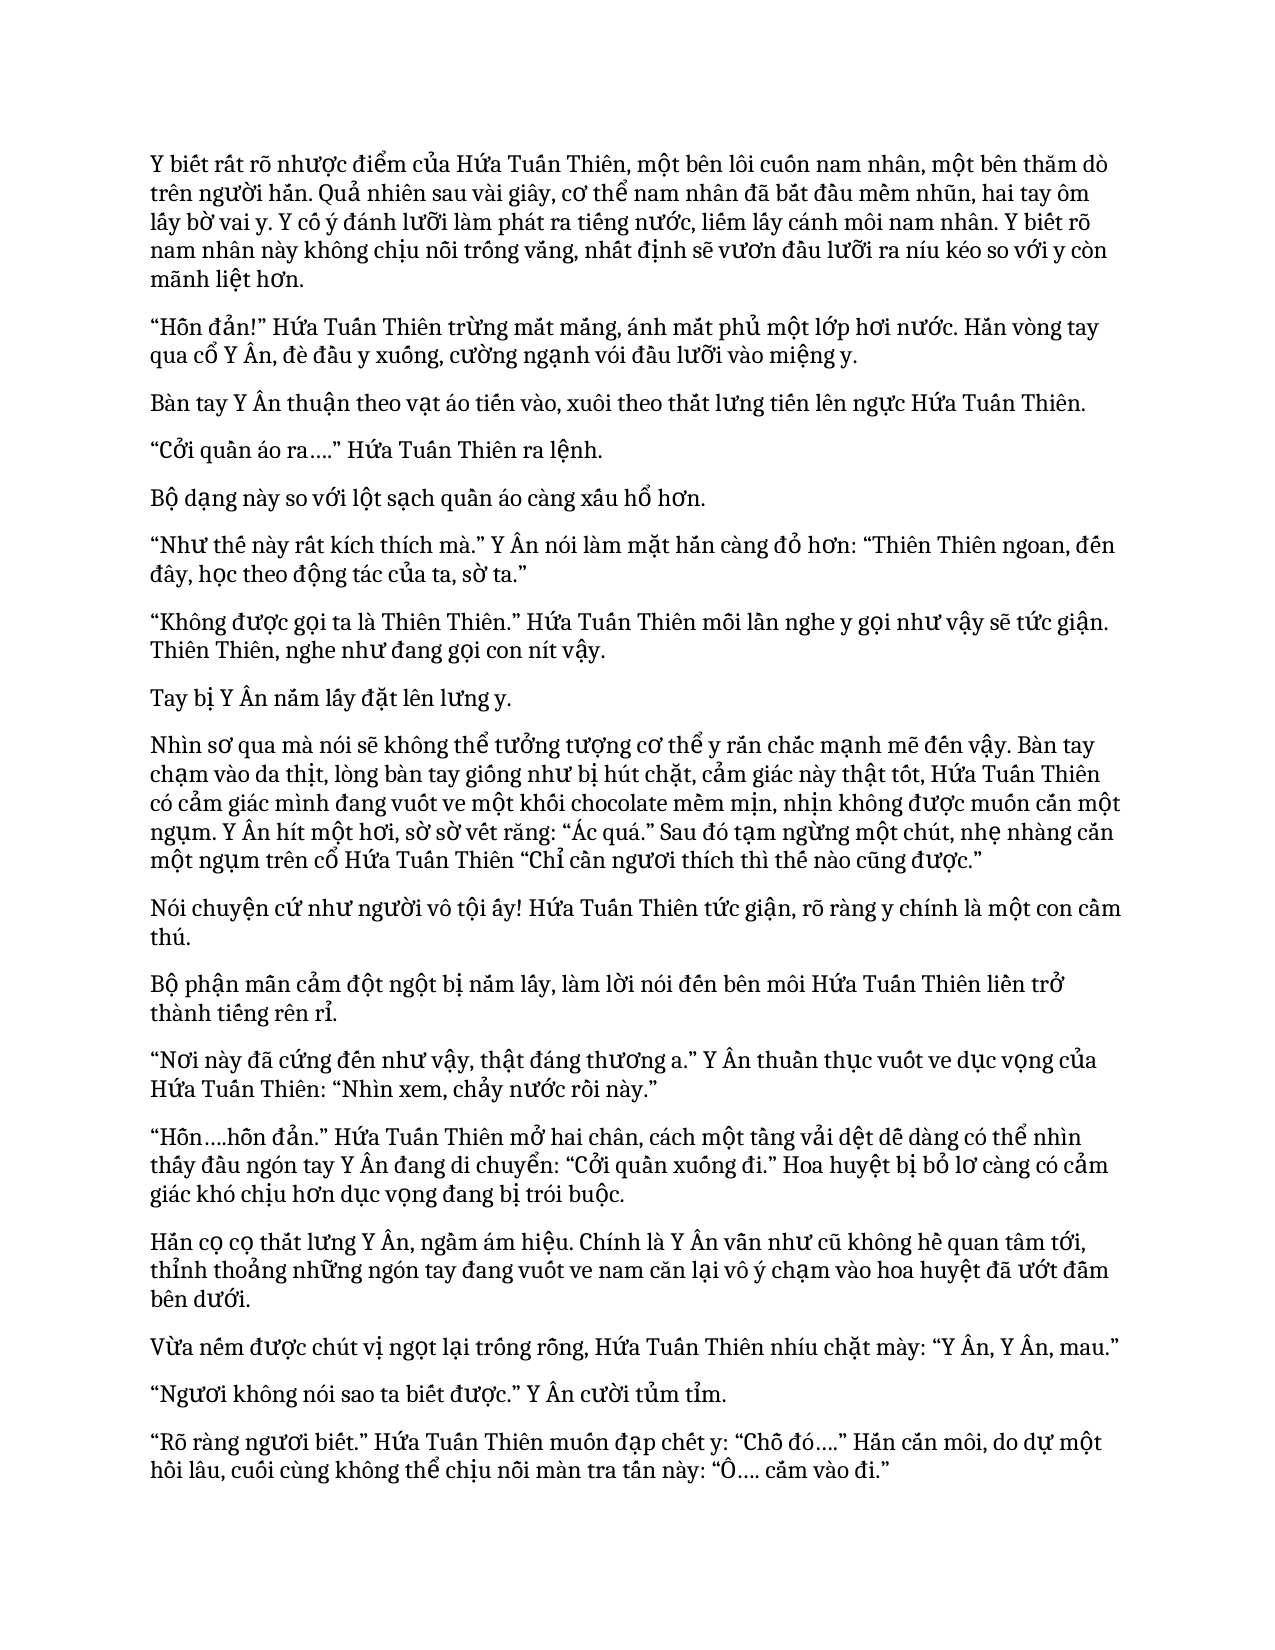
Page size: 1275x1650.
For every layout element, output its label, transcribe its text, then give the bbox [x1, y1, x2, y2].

text Bàn tay Y Ân thuận theo vạt áo tiến vào, xuôi theo thắt lưng tiến lên ngực Hứa Tuấn Thiên. [150, 389, 1125, 417]
text Hắn cọ cọ thắt lưng Y Ân, ngầm ám hiệu. Chính là Y Ân vẫn như cũ không hề quan tâm tới, thỉnh thoảng những ngón tay đang vuốt ve nam căn lại vô ý chạm vào hoa huyệt đã ướt đẫm bên dưới. [150, 1227, 1125, 1314]
text “Ngươi không nói sao ta biết được.” Y Ân cười tủm tỉm. [150, 1380, 1125, 1409]
text Bộ phận mẫn cảm đột ngột bị nắm lấy, làm lời nói đến bên môi Hứa Tuấn Thiên liền trở thành tiếng rên rỉ. [150, 970, 1125, 1027]
text Y biết rất rõ nhược điểm của Hứa Tuấn Thiên, một bên lôi cuốn nam nhân, một bên thăm dò trên người hắn. Quả nhiên sau vài giây, cơ thể nam nhân đã bắt đầu mềm nhũn, hai tay ôm lấy bờ vai y. Y cố ý đánh lưỡi làm phát ra tiếng nước, liếm lấy cánh môi nam nhân. Y biết rõ nam nhân này không chịu nỗi trống vắng, nhất định sẽ vươn đầu lưỡi ra níu kéo so với y còn mãnh liệt hơn. [150, 150, 1125, 294]
text “Như thế này rất kích thích mà.” Y Ân nói làm mặt hắn càng đỏ hơn: “Thiên Thiên ngoan, đến đây, học theo động tác của ta, sờ ta.” [150, 531, 1125, 589]
text Vừa nếm được chút vị ngọt lại trống rỗng, Hứa Tuấn Thiên nhíu chặt mày: “Y Ân, Y Ân, mau.” [150, 1332, 1125, 1361]
text Tay bị Y Ân nắm lấy đặt lên lưng y. [150, 684, 1125, 712]
text “Không được gọi ta là Thiên Thiên.” Hứa Tuấn Thiên mỗi lần nghe y gọi như vậy sẽ tức giận. Thiên Thiên, nghe như đang gọi con nít vậy. [150, 607, 1125, 665]
text Bộ dạng này so với lột sạch quần áo càng xấu hổ hơn. [150, 484, 1125, 512]
text “Hỗn….hỗn đản.” Hứa Tuấn Thiên mở hai chân, cách một tầng vải dệt dễ dàng có thể nhìn thấy đầu ngón tay Y Ân đang di chuyển: “Cởi quần xuống đi.” Hoa huyệt bị bỏ lơ càng có cảm giác khó chịu hơn dục vọng đang bị trói buộc. [150, 1122, 1125, 1209]
text “Cởi quần áo ra….” Hứa Tuấn Thiên ra lệnh. [150, 436, 1125, 465]
text Nói chuyện cứ như người vô tội ấy! Hứa Tuấn Thiên tức giận, rõ ràng y chính là một con cầm thú. [150, 894, 1125, 951]
text “Nơi này đã cứng đến như vậy, thật đáng thương a.” Y Ân thuần thục vuốt ve dục vọng của Hứa Tuấn Thiên: “Nhìn xem, chảy nước rồi này.” [150, 1046, 1125, 1104]
text Nhìn sơ qua mà nói sẽ không thể tưởng tượng cơ thể y rắn chắc mạnh mẽ đến vậy. Bàn tay chạm vào da thịt, lòng bàn tay giống như bị hút chặt, cảm giác này thật tốt, Hứa Tuấn Thiên có cảm giác mình đang vuốt ve một khối chocolate mềm mịn, nhịn không được muốn cắn một ngụm. Y Ân hít một hơi, sờ sờ vết răng: “Ác quá.” Sau đó tạm ngừng một chút, nhẹ nhàng cắn một ngụm trên cổ Hứa Tuấn Thiên “Chỉ cần ngươi thích thì thế nào cũng được.” [150, 731, 1125, 875]
text “Hỗn đản!” Hứa Tuấn Thiên trừng mắt mắng, ánh mắt phủ một lớp hơi nước. Hắn vòng tay qua cổ Y Ân, đè đầu y xuống, cường ngạnh vói đầu lưỡi vào miệng y. [150, 312, 1125, 370]
text “Rõ ràng ngươi biết.” Hứa Tuấn Thiên muốn đạp chết y: “Chỗ đó….” Hắn cắn môi, do dự một hồi lâu, cuối cùng không thể chịu nỗi màn tra tấn này: “Ô…. cắm vào đi.” [150, 1427, 1125, 1485]
